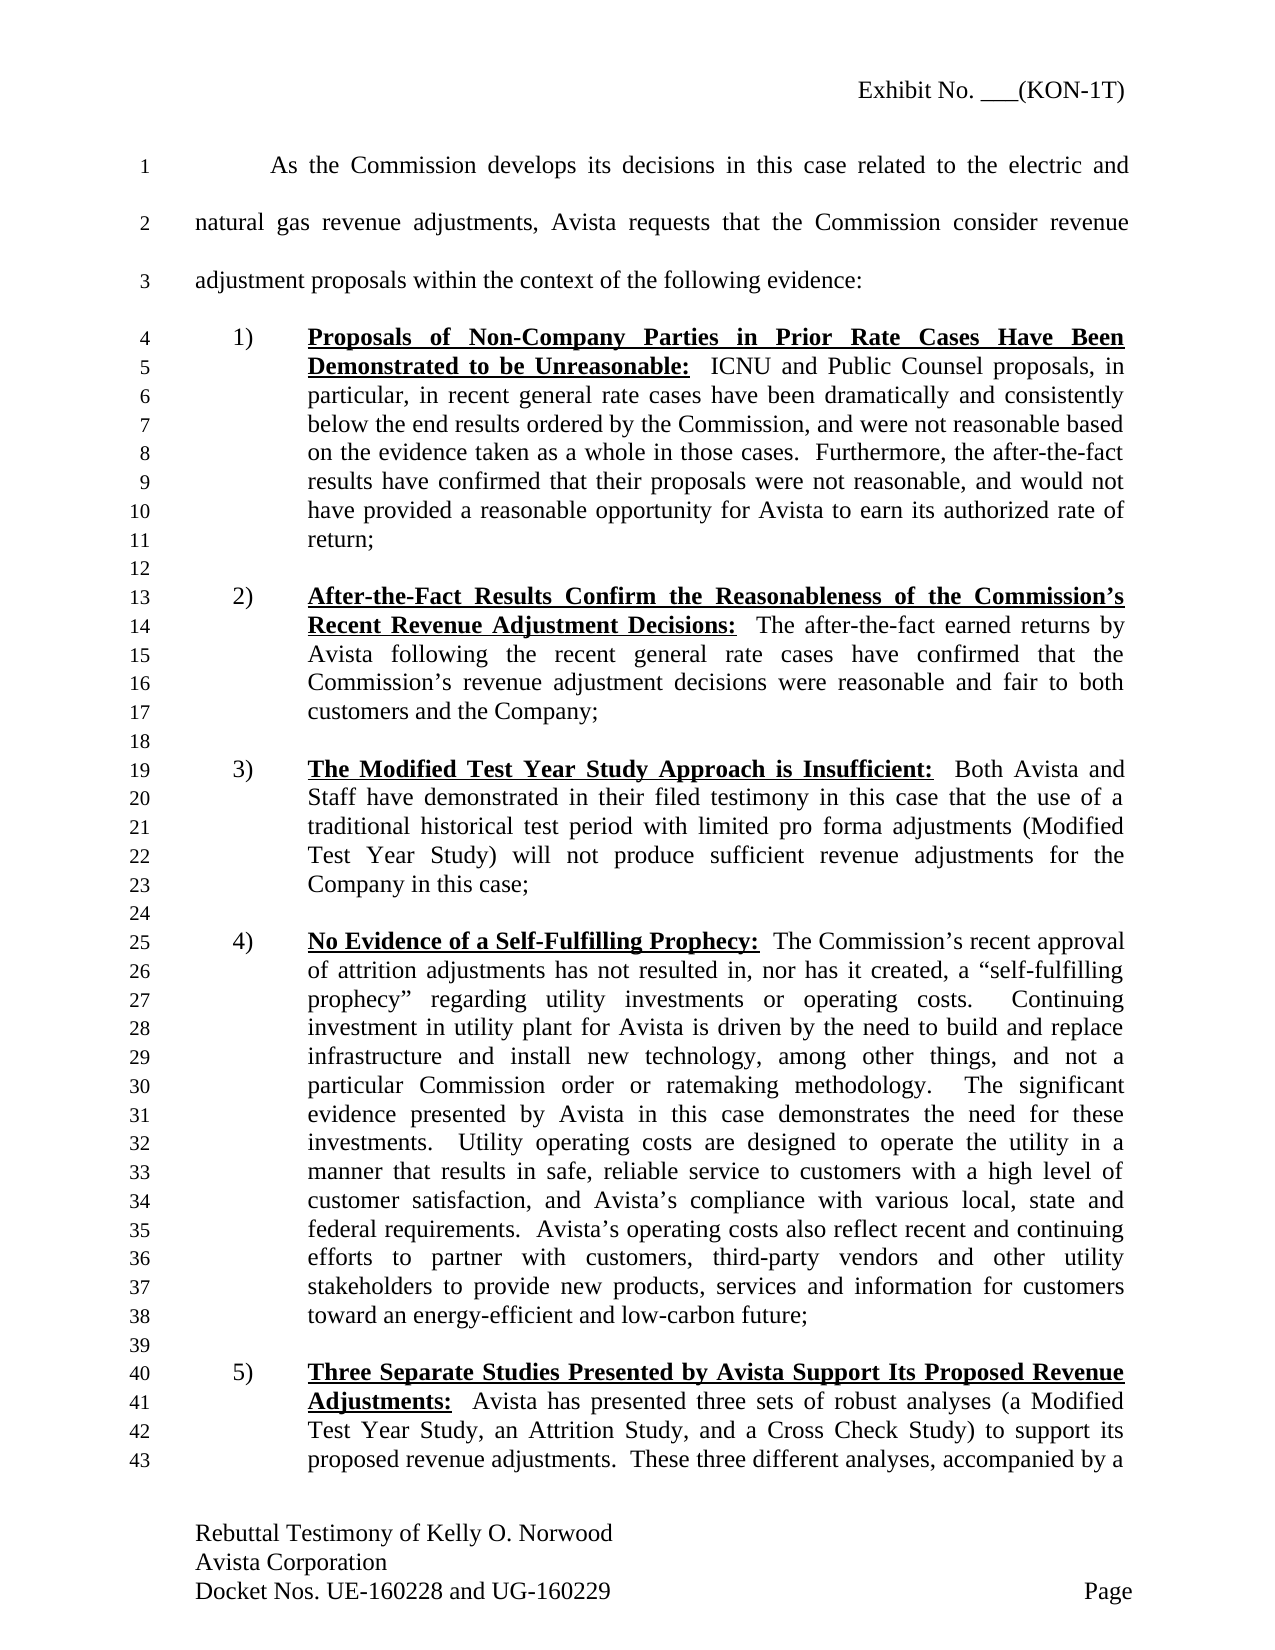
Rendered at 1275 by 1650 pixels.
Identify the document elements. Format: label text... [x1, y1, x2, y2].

text 2) After-the-Fact Results Confirm the Reasonableness of the Commission’s Recent Revenue Adjustment Decisions: The after-the-fact earned returns by Avista following the recent general rate cases have confirmed that the Commission’s revenue adjustment decisions were reasonable and fair to both customers and the Company; [232, 581, 1125, 725]
text 1) Proposals of Non-Company Parties in Prior Rate Cases Have Been Demonstrated to be Unreasonable: ICNU and Public Counsel proposals, in particular, in recent general rate cases have been dramatically and consistently below the end results ordered by the Commission, and were not reasonable based on the evidence taken as a whole in those cases. Furthermore, the after-the-fact results have confirmed that their proposals were not reasonable, and would not have provided a reasonable opportunity for Avista to earn its authorized rate of return; [232, 322, 1125, 552]
text As the Commission develops its decisions in this case related to the electric and natural gas revenue adjustments, Avista requests that the Commission consider revenue adjustment proposals within the context of the following evidence: [195, 150, 1131, 294]
text 4) No Evidence of a Self-Fulfilling Prophecy: The Commission’s recent approval of attrition adjustments has not resulted in, nor has it created, a “self-fulfilling prophecy” regarding utility investments or operating costs. Continuing investment in utility plant for Avista is driven by the need to build and replace infrastructure and install new technology, among other things, and not a particular Commission order or ratemaking methodology. The significant evidence presented by Avista in this case demonstrates the need for these investments. Utility operating costs are designed to operate the utility in a manner that results in safe, reliable service to customers with a high level of customer satisfaction, and Avista’s compliance with various local, state and federal requirements. Avista’s operating costs also reflect recent and continuing efforts to partner with customers, third-party vendors and other utility stakeholders to provide new products, services and information for customers toward an energy-efficient and low-carbon future; [232, 926, 1125, 1329]
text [232, 1357, 1125, 1472]
text 3) The Modified Test Year Study Approach is Insufficient: Both Avista and Staff have demonstrated in their filed testimony in this case that the use of a traditional historical test period with limited pro forma adjustments (Modified Test Year Study) will not produce sufficient revenue adjustments for the Company in this case; [232, 754, 1125, 897]
